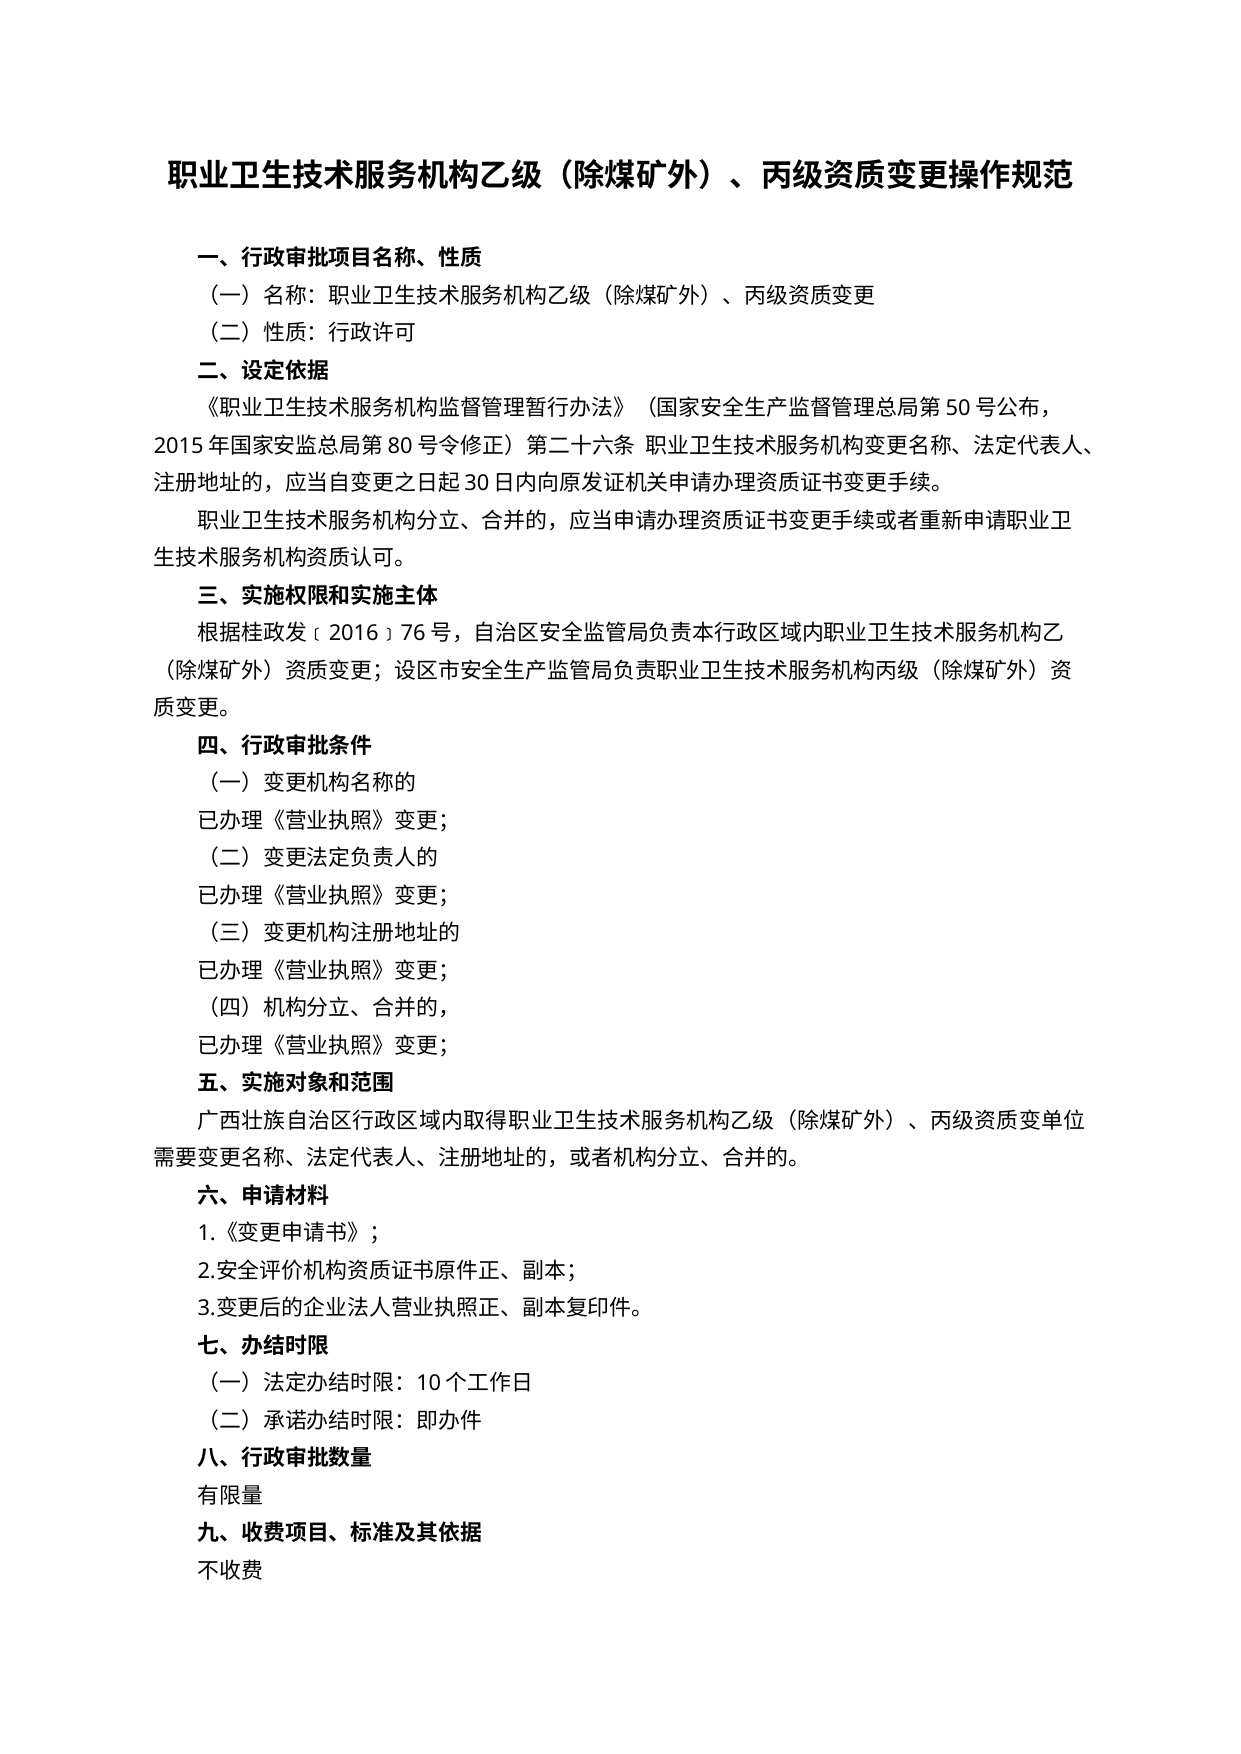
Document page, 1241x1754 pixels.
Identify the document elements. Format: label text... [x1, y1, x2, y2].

text （一）名称：职业卫生技术服务机构乙级（除煤矿外）、丙级资质变更 [153, 273, 1087, 311]
text 一、行政审批项目名称、性质 [153, 236, 1087, 273]
text 四、行政审批条件 [153, 723, 1087, 761]
text 已办理《营业执照》变更； [153, 1023, 1087, 1061]
text （二）性质：行政许可 [153, 311, 1087, 348]
text 根据桂政发﹝2016﹞76号，自治区安全监管局负责本行政区域内职业卫生技术服务机构乙（除煤矿外）资质变更；设区市安全生产监管局负责职业卫生技术服务机构丙级（除煤矿外）资质变更。 [153, 611, 1087, 723]
text 五、实施对象和范围 [153, 1061, 1087, 1098]
text 2.安全评价机构资质证书原件正、副本； [153, 1248, 1087, 1286]
text 二、设定依据 [153, 348, 1087, 386]
text 《职业卫生技术服务机构监督管理暂行办法》（国家安全生产监督管理总局第50号公布，2015年国家安监总局第80号令修正）第二十六条 职业卫生技术服务机构变更名称、法定代表人、注册地址的，应当自变更之日起30日内向原发证机关申请办理资质证书变更手续。 [153, 386, 1087, 498]
text 六、申请材料 [153, 1173, 1087, 1211]
text （二）承诺办结时限：即办件 [153, 1398, 1087, 1436]
text 已办理《营业执照》变更； [153, 798, 1087, 836]
text 八、行政审批数量 [153, 1436, 1087, 1473]
text 有限量 [153, 1473, 1087, 1511]
text 广西壮族自治区行政区域内取得职业卫生技术服务机构乙级（除煤矿外）、丙级资质变单位需要变更名称、法定代表人、注册地址的，或者机构分立、合并的。 [153, 1098, 1087, 1173]
text （四）机构分立、合并的， [153, 986, 1087, 1023]
text 已办理《营业执照》变更； [153, 948, 1087, 986]
text 三、实施权限和实施主体 [153, 573, 1087, 611]
text 九、收费项目、标准及其依据 [153, 1511, 1087, 1548]
text 七、办结时限 [153, 1323, 1087, 1361]
text （一）法定办结时限：10个工作日 [153, 1361, 1087, 1398]
text 已办理《营业执照》变更； [153, 873, 1087, 911]
text 职业卫生技术服务机构分立、合并的，应当申请办理资质证书变更手续或者重新申请职业卫生技术服务机构资质认可。 [153, 498, 1087, 573]
text 1.《变更申请书》； [153, 1211, 1087, 1248]
text （三）变更机构注册地址的 [153, 911, 1087, 948]
text （一）变更机构名称的 [153, 761, 1087, 798]
text 3.变更后的企业法人营业执照正、副本复印件。 [153, 1286, 1087, 1323]
text （二）变更法定负责人的 [153, 836, 1087, 873]
text 不收费 [153, 1548, 1087, 1586]
text 职业卫生技术服务机构乙级（除煤矿外）、丙级资质变更操作规范 [153, 150, 1087, 196]
